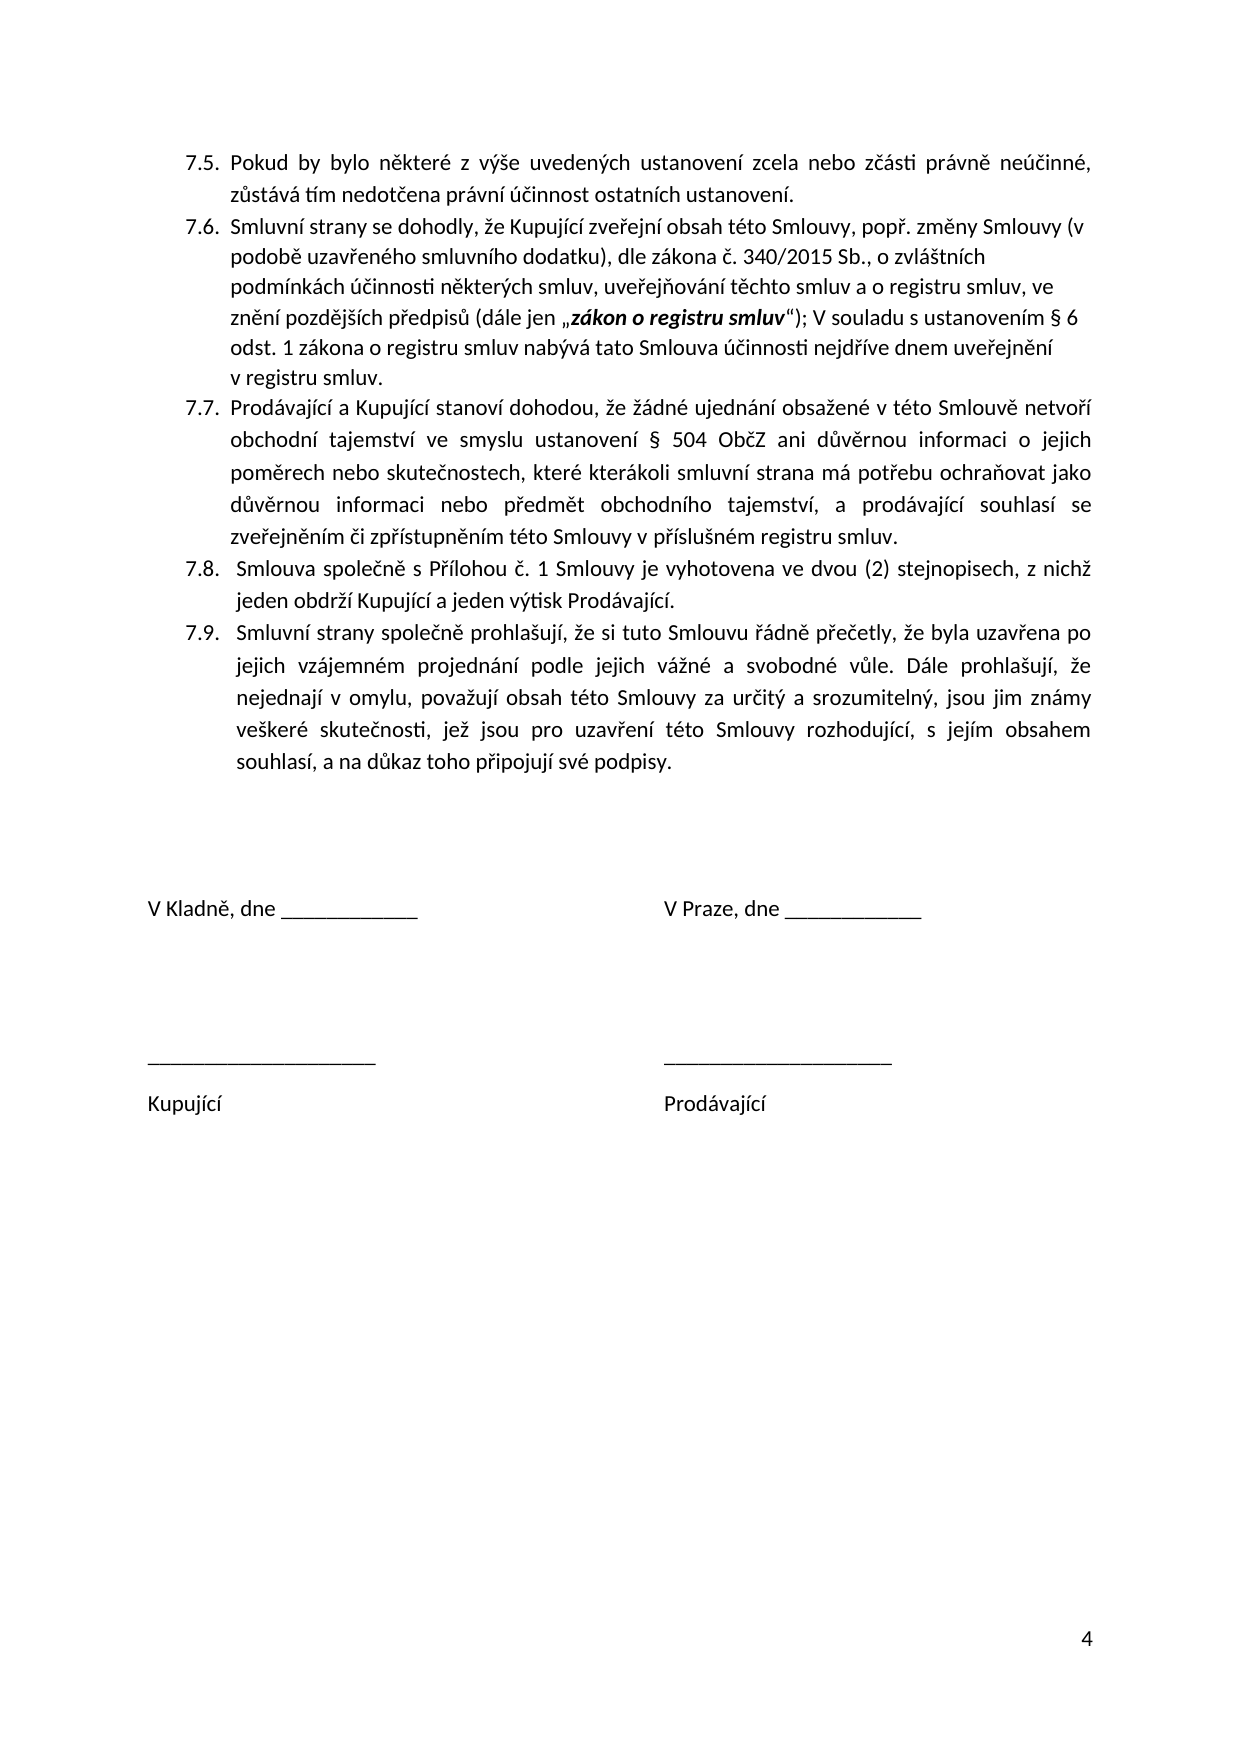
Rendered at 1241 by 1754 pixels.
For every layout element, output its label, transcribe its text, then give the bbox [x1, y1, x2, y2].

list Smluvní strany společně prohlašují, že si tuto Smlouvu řádně přečetly, že byla uzavřena po jejich vzájemném projednání podle jejich vážné a svobodné vůle. Dále prohlašují, že nejednají v omylu, považují obsah této Smlouvy za určitý a srozumitelný, jsou jim známy veškeré skutečnosti, jež jsou pro uzavření této Smlouvy rozhodující, s jejím obsahem souhlasí, a na důkaz toho připojují své podpisy. [185, 618, 1093, 775]
list Smlouva společně s Přílohou č. 1 Smlouvy je vyhotovena ve dvou (2) stejnopisech, z nichž jeden obdrží Kupující a jeden výtisk Prodávající. [185, 554, 1093, 614]
text Kupující Prodávající [148, 1089, 1093, 1117]
list Smluvní strany se dohodly, že Kupující zveřejní obsah této Smlouvy, popř. změny Smlouvy (v podobě uzavřeného smluvního dodatku), dle zákona č. 340/2015 Sb., o zvláštních podmínkách účinnosti některých smluv, uveřejňování těchto smluv a o registru smluv, ve znění pozdějších předpisů (dále jen „zákon o registru smluv“); V souladu s ustanovením § 6 odst. 1 zákona o registru smluv nabývá tato Smlouva účinnosti nejdříve dnem uveřejnění v registru smluv. [185, 212, 1093, 391]
list Prodávající a Kupující stanoví dohodou, že žádné ujednání obsažené v této Smlouvě netvoří obchodní tajemství ve smyslu ustanovení § 504 ObčZ ani důvěrnou informaci o jejich poměrech nebo skutečnostech, které kterákoli smluvní strana má potřebu ochraňovat jako důvěrnou informaci nebo předmět obchodního tajemství, a prodávající souhlasí se zveřejněním či zpřístupněním této Smlouvy v příslušném registru smluv. [185, 393, 1093, 550]
text V Kladně, dne ____________ V Praze, dne ____________ [148, 894, 1093, 922]
text ____________________ ____________________ [148, 1040, 1093, 1068]
list Pokud by bylo některé z výše uvedených ustanovení zcela nebo zčásti právně neúčinné, zůstává tím nedotčena právní účinnost ostatních ustanovení. [185, 148, 1093, 208]
